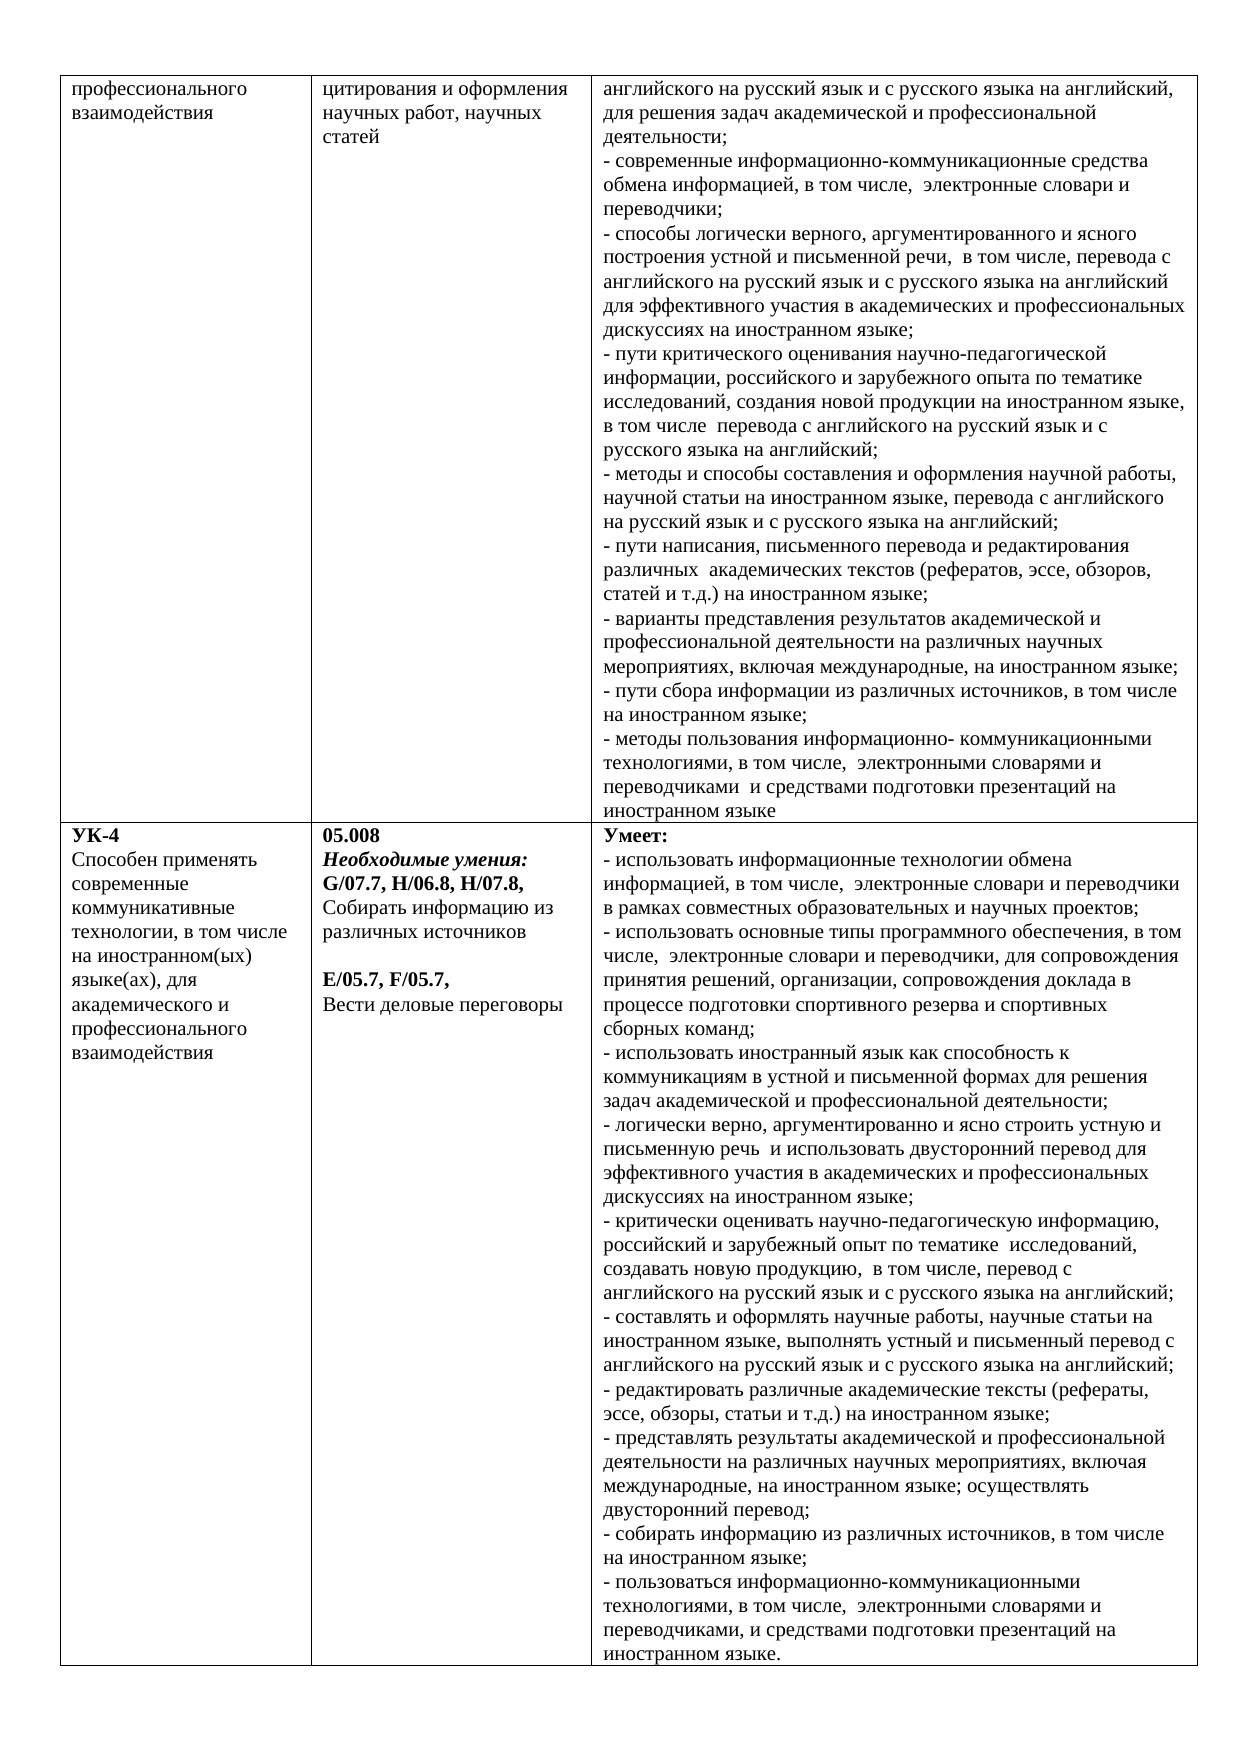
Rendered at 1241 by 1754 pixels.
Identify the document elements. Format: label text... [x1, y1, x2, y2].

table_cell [61, 76, 311, 822]
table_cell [312, 76, 591, 822]
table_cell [61, 823, 311, 1665]
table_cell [312, 823, 591, 1665]
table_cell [592, 76, 1197, 822]
